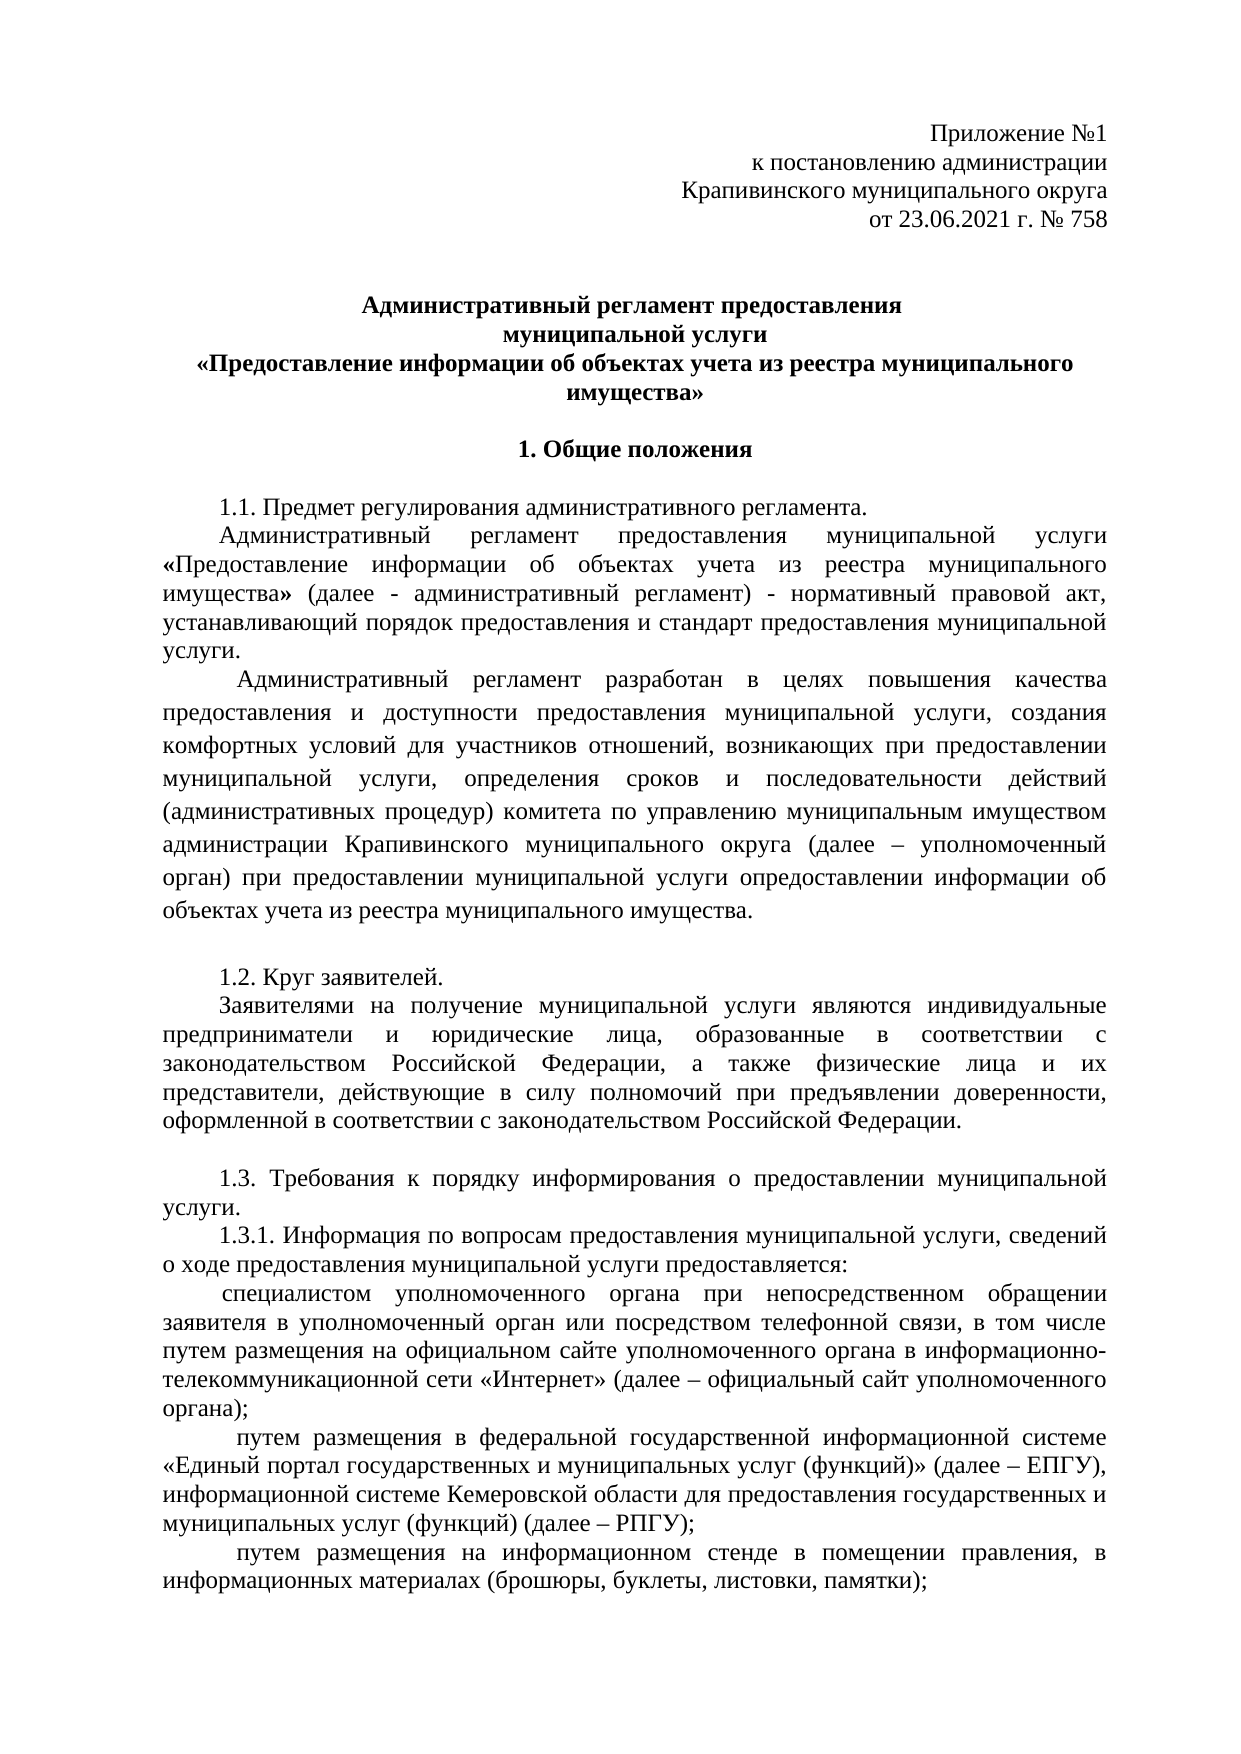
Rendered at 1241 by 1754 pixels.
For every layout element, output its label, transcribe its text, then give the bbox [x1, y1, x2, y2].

text путем размещения в федеральной государственной информационной системе «Единый портал государственных и муниципальных услуг (функций)» (далее – ЕПГУ), информационной системе Кемеровской области для предоставления государственных и муниципальных услуг (функций) (далее – РПГУ); [162, 1422, 1107, 1537]
text Административный регламент предоставления муниципальной услуги «Предоставление информации об объектах учета из реестра муниципального имущества» (далее - административный регламент) - нормативный правовой акт, устанавливающий порядок предоставления и стандарт предоставления муниципальной услуги. [162, 521, 1107, 664]
text «Предоставление информации об объектах учета из реестра муниципального имущества» [162, 348, 1107, 406]
text Административный регламент разработан в целях повышения качества предоставления и доступности предоставления муниципальной услуги, создания комфортных условий для участников отношений, возникающих при предоставлении муниципальной услуги, определения сроков и последовательности действий (административных процедур) комитета по управлению муниципальным имуществом администрации Крапивинского муниципального округа (далее – уполномоченный орган) при предоставлении муниципальной услуги опредоставлении информации об объектах учета из реестра муниципального имущества. [162, 664, 1107, 924]
text специалистом уполномоченного органа при непосредственном обращении заявителя в уполномоченный орган или посредством телефонной связи, в том числе путем размещения на официальном сайте уполномоченного органа в информационно-телекоммуникационной сети «Интернет» (далее – официальный сайт уполномоченного органа); [162, 1278, 1107, 1422]
text к постановлению администрации [162, 147, 1107, 176]
text Административный регламент предоставления муниципальной услуги [162, 291, 1107, 348]
text 1.2. Круг заявителей. [162, 962, 1107, 990]
text 1.3.1. Информация по вопросам предоставления муниципальной услуги, сведений о ходе предоставления муниципальной услуги предоставляется: [162, 1220, 1107, 1278]
text Заявителями на получение муниципальной услуги являются индивидуальные предприниматели и юридические лица, образованные в соответствии с законодательством Российской Федерации, а также физические лица и их представители, действующие в силу полномочий при предъявлении доверенности, оформленной в соответствии с законодательством Российской Федерации. [162, 990, 1107, 1134]
text Приложение №1 [162, 118, 1107, 147]
text 1. Общие положения [162, 434, 1107, 463]
text путем размещения на информационном стенде в помещении правления, в информационных материалах (брошюры, буклеты, листовки, памятки); [162, 1537, 1107, 1594]
text 1.3. Требования к порядку информирования о предоставлении муниципальной услуги. [162, 1163, 1107, 1220]
text от 23.06.2021 г. № 758 [162, 204, 1107, 233]
text 1.1. Предмет регулирования административного регламента. [162, 492, 1107, 521]
text Крапивинского муниципального округа [162, 176, 1107, 204]
